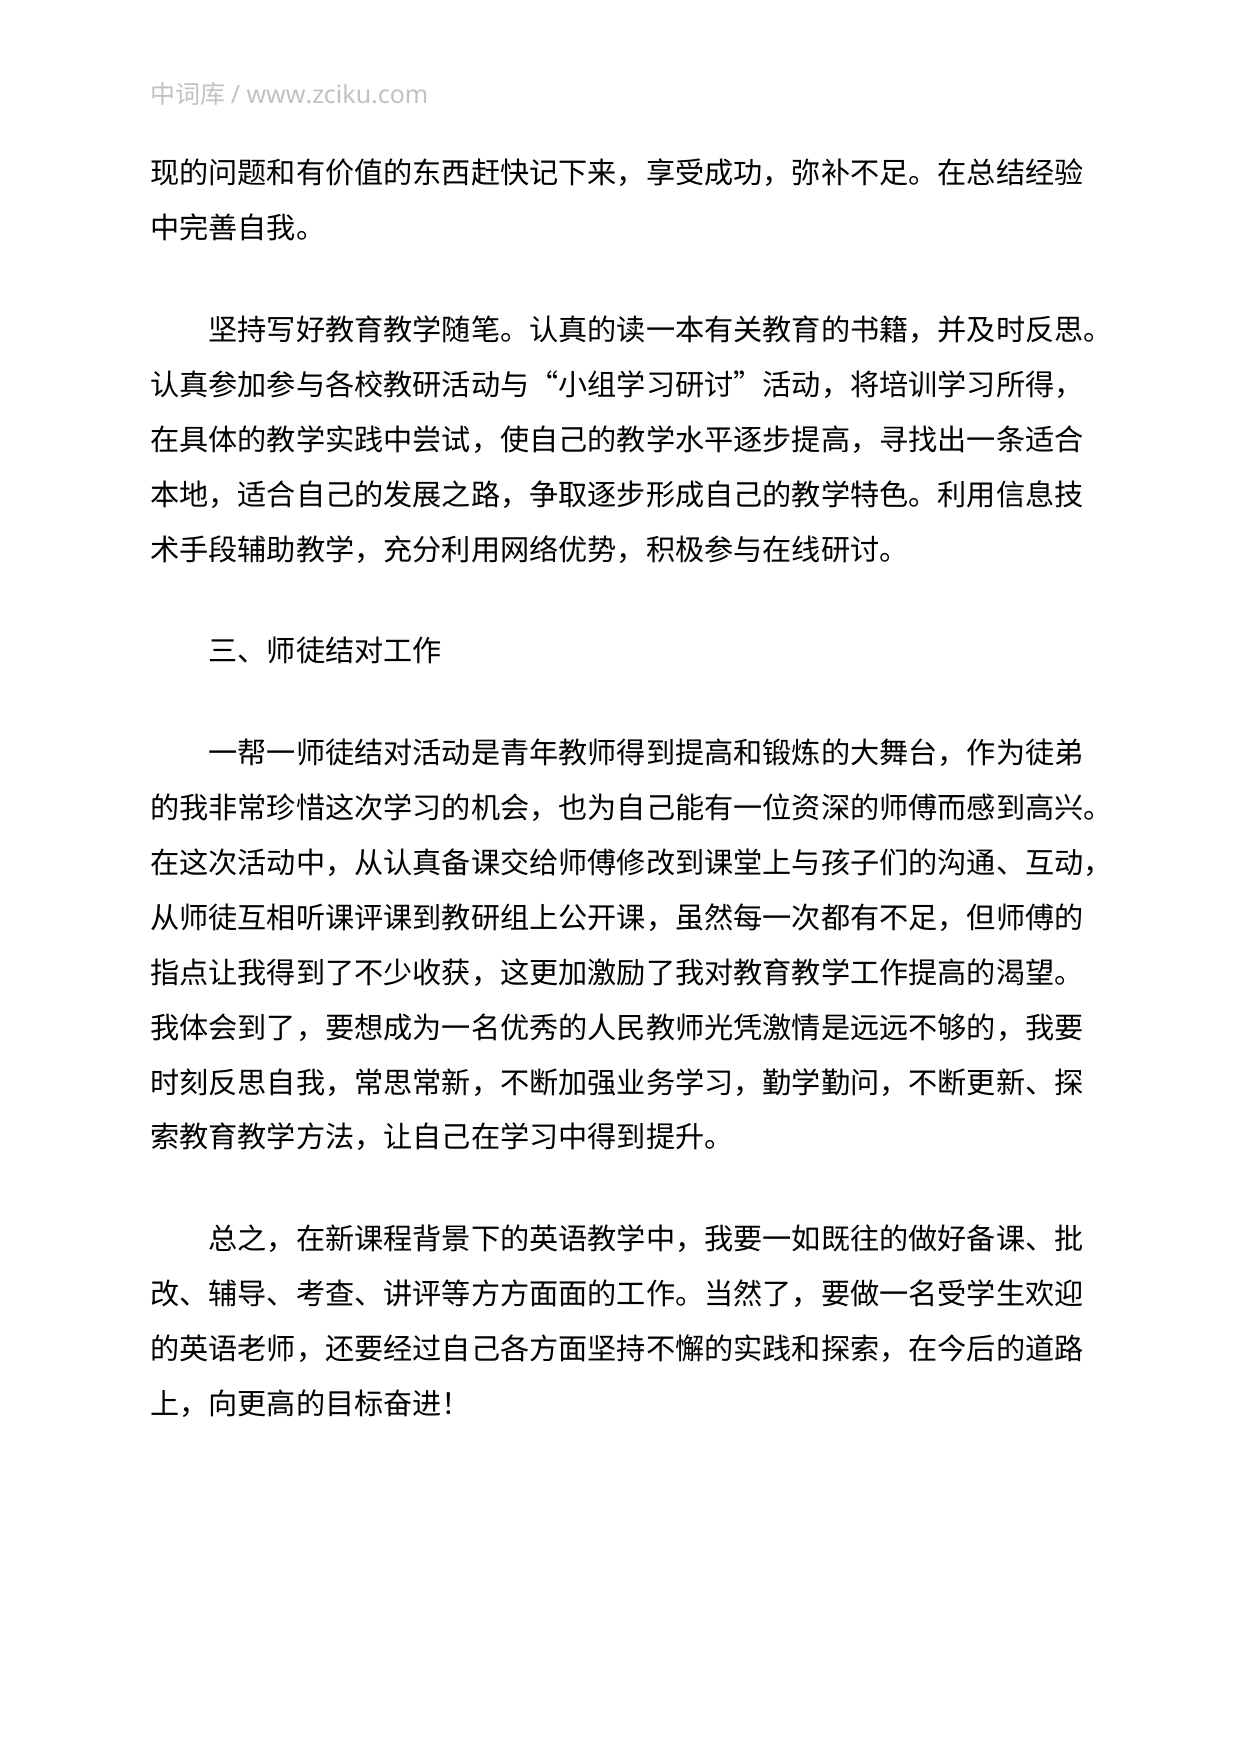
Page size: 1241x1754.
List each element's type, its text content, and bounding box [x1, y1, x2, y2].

text 坚持写好教育教学随笔。认真的读一本有关教育的书籍，并及时反思。认真参加参与各校教研活动与“小组学习研讨”活动，将培训学习所得，在具体的教学实践中尝试，使自己的教学水平逐步提高，寻找出一条适合本地，适合自己的发展之路，争取逐步形成自己的教学特色。利用信息技术手段辅助教学，充分利用网络优势，积极参与在线研讨。 [150, 307, 1090, 568]
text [150, 150, 1090, 247]
text 总之，在新课程背景下的英语教学中，我要一如既往的做好备课、批改、辅导、考查、讲评等方方面面的工作。当然了，要做一名受学生欢迎的英语老师，还要经过自己各方面坚持不懈的实践和探索，在今后的道路上，向更高的目标奋进！ [150, 1216, 1090, 1423]
text 三、师徒结对工作 [150, 628, 1090, 670]
text 一帮一师徒结对活动是青年教师得到提高和锻炼的大舞台，作为徒弟的我非常珍惜这次学习的机会，也为自己能有一位资深的师傅而感到高兴。在这次活动中，从认真备课交给师傅修改到课堂上与孩子们的沟通、互动，从师徒互相听课评课到教研组上公开课，虽然每一次都有不足，但师傅的指点让我得到了不少收获，这更加激励了我对教育教学工作提高的渴望。我体会到了，要想成为一名优秀的人民教师光凭激情是远远不够的，我要时刻反思自我，常思常新，不断加强业务学习，勤学勤问，不断更新、探索教育教学方法，让自己在学习中得到提升。 [150, 730, 1090, 1156]
